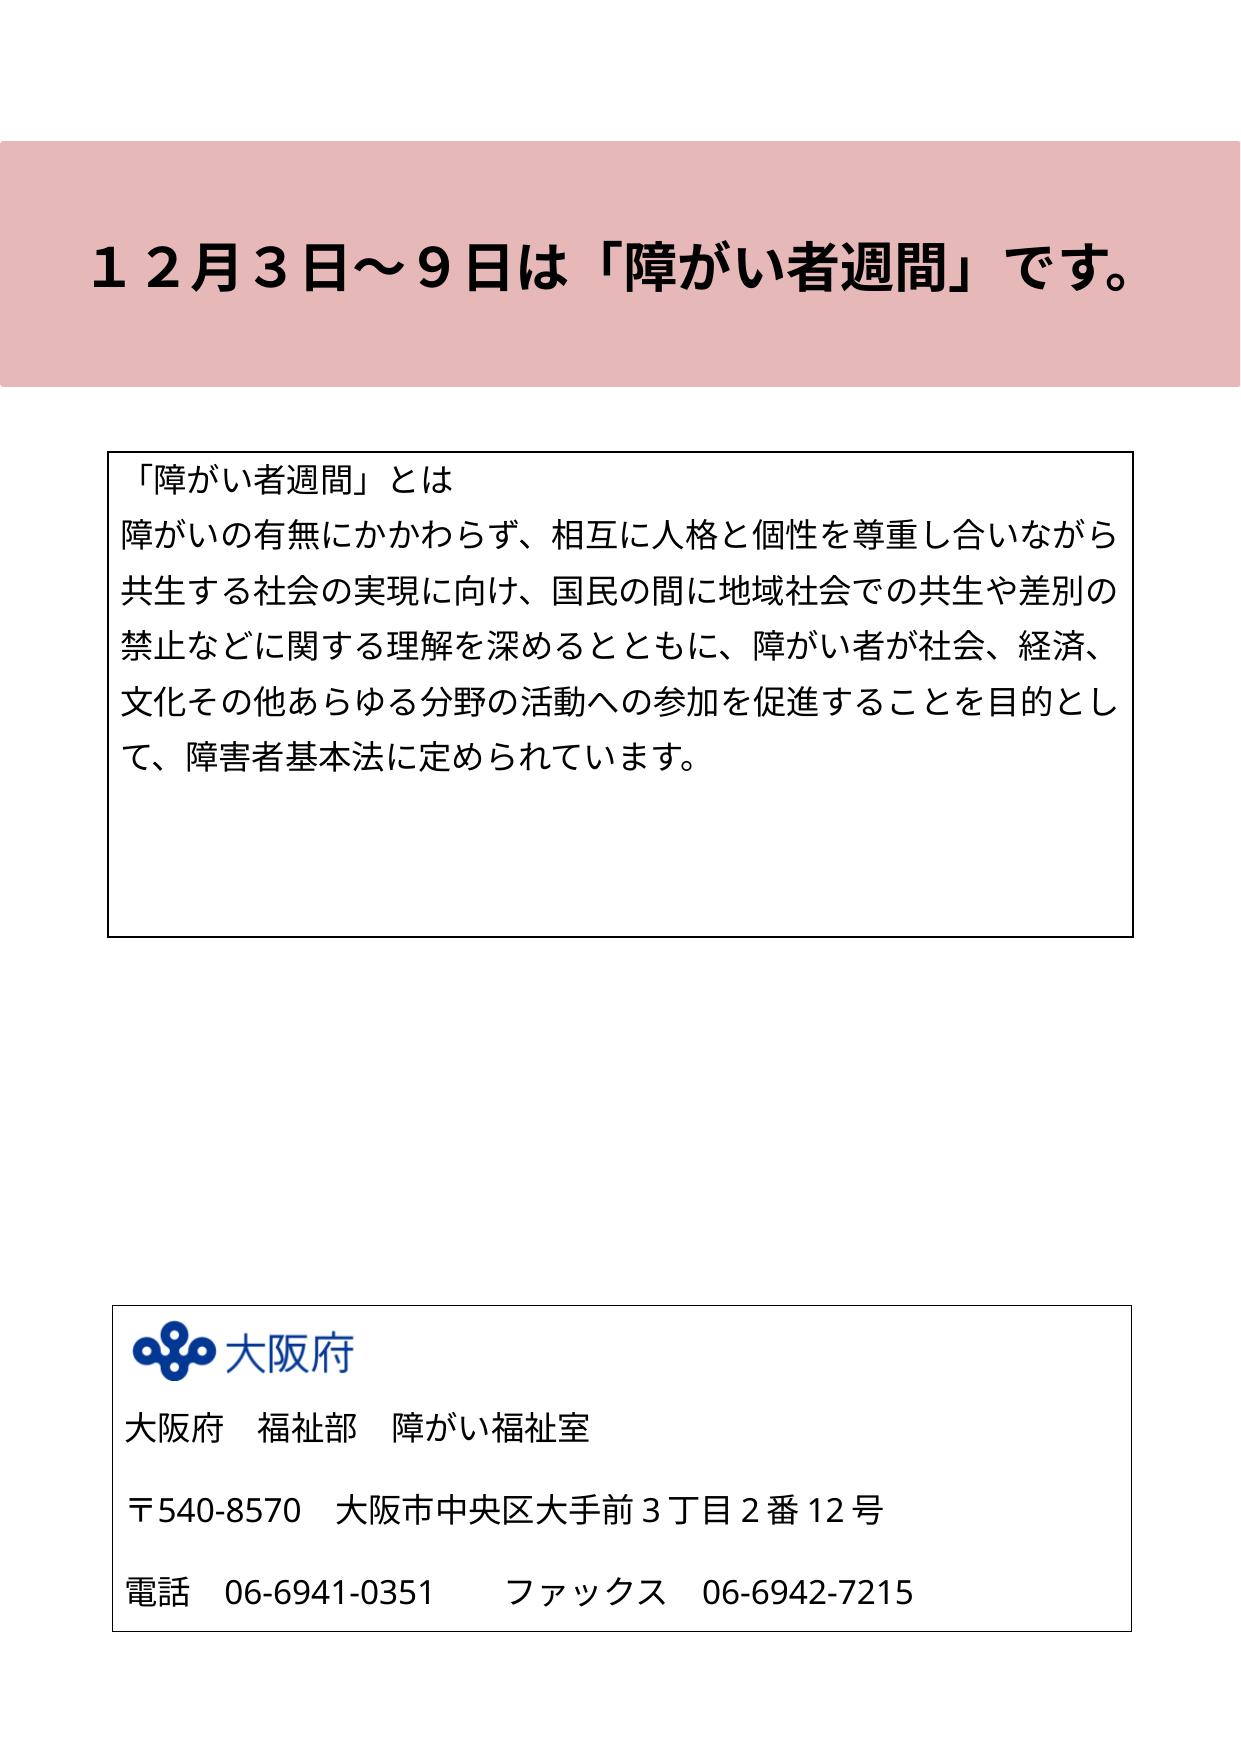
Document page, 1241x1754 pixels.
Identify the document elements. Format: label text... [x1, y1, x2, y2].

table_header 大阪府 福祉部 障がい福祉室 〒540-8570 大阪市中央区大手前3丁目2番12号 電話 06-6941-0351 ファックス 06-6942-7215 [113, 1306, 1131, 1631]
picture [128, 1312, 366, 1381]
